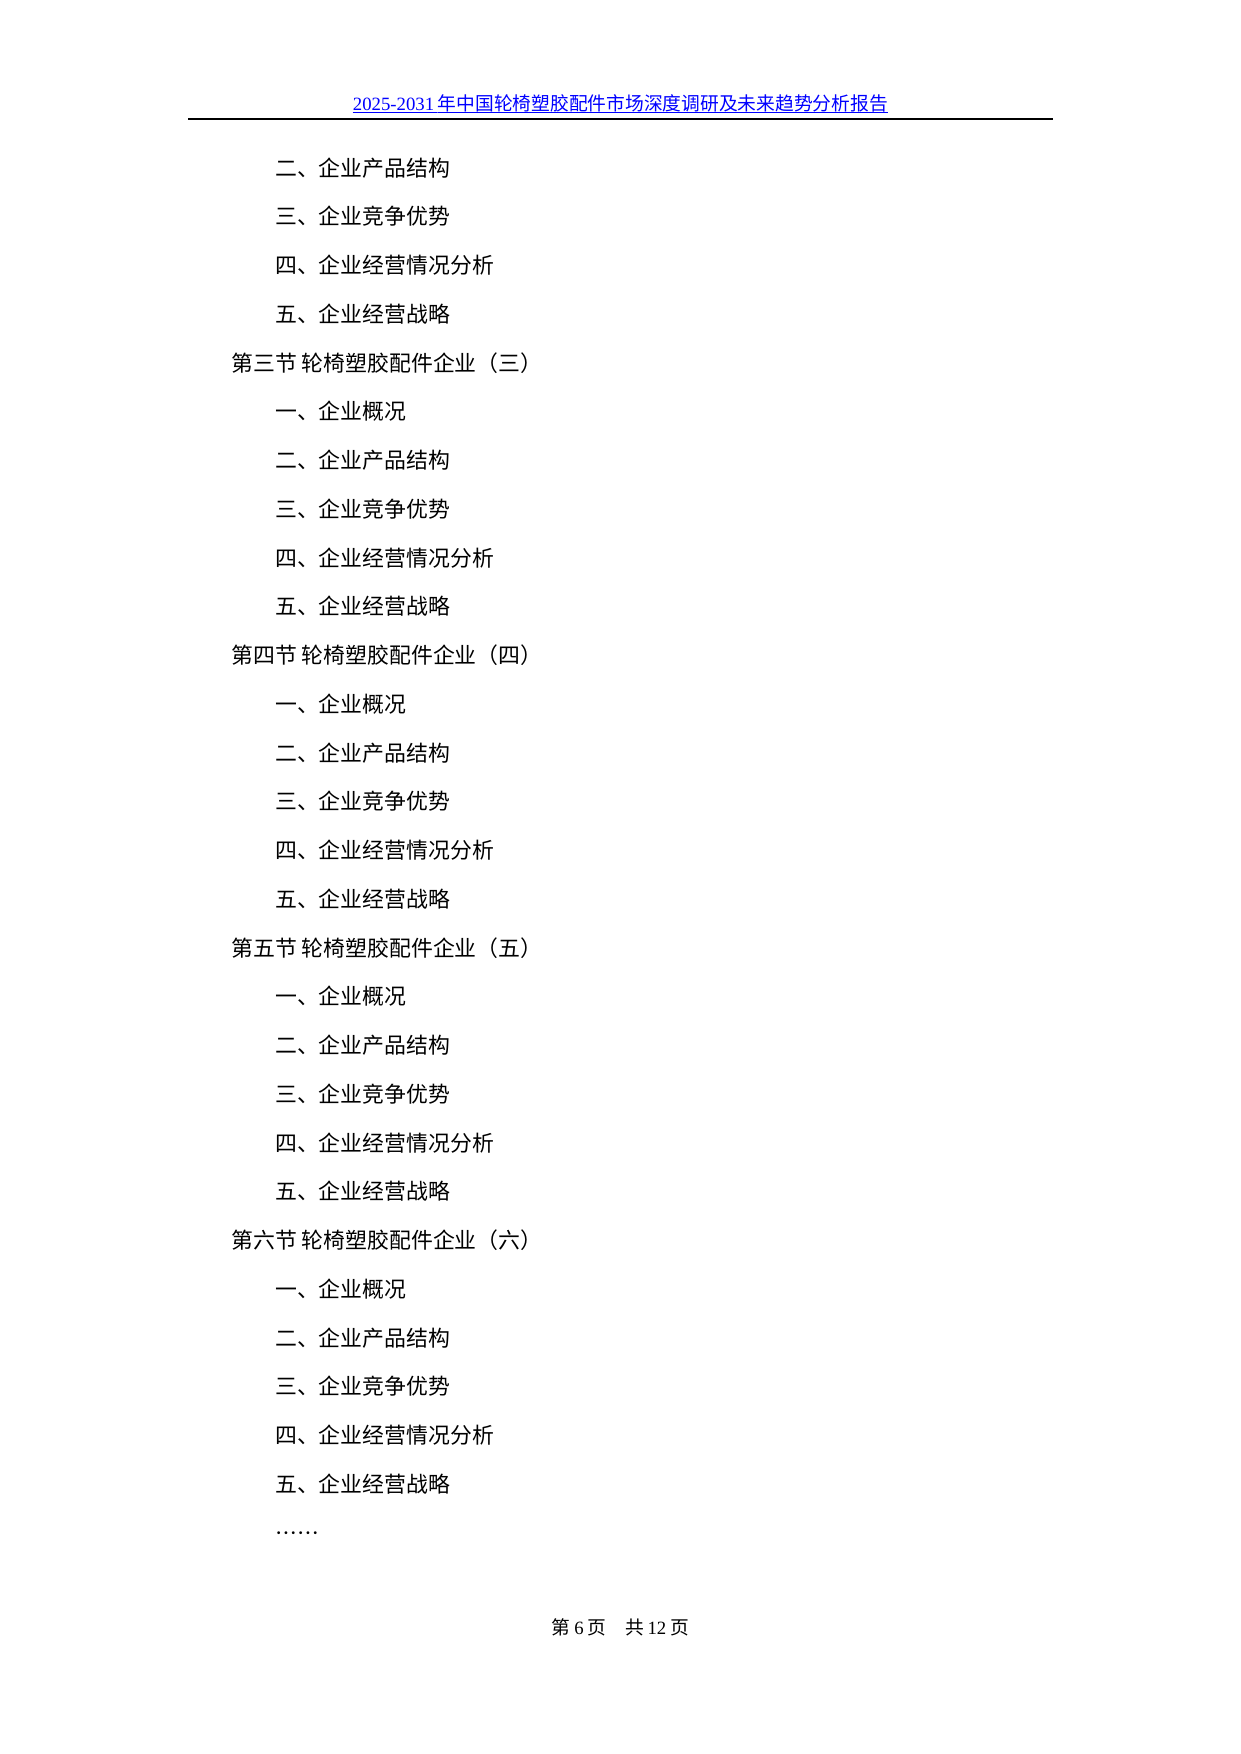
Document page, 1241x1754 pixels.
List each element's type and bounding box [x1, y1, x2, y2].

text [187, 150, 1053, 1548]
